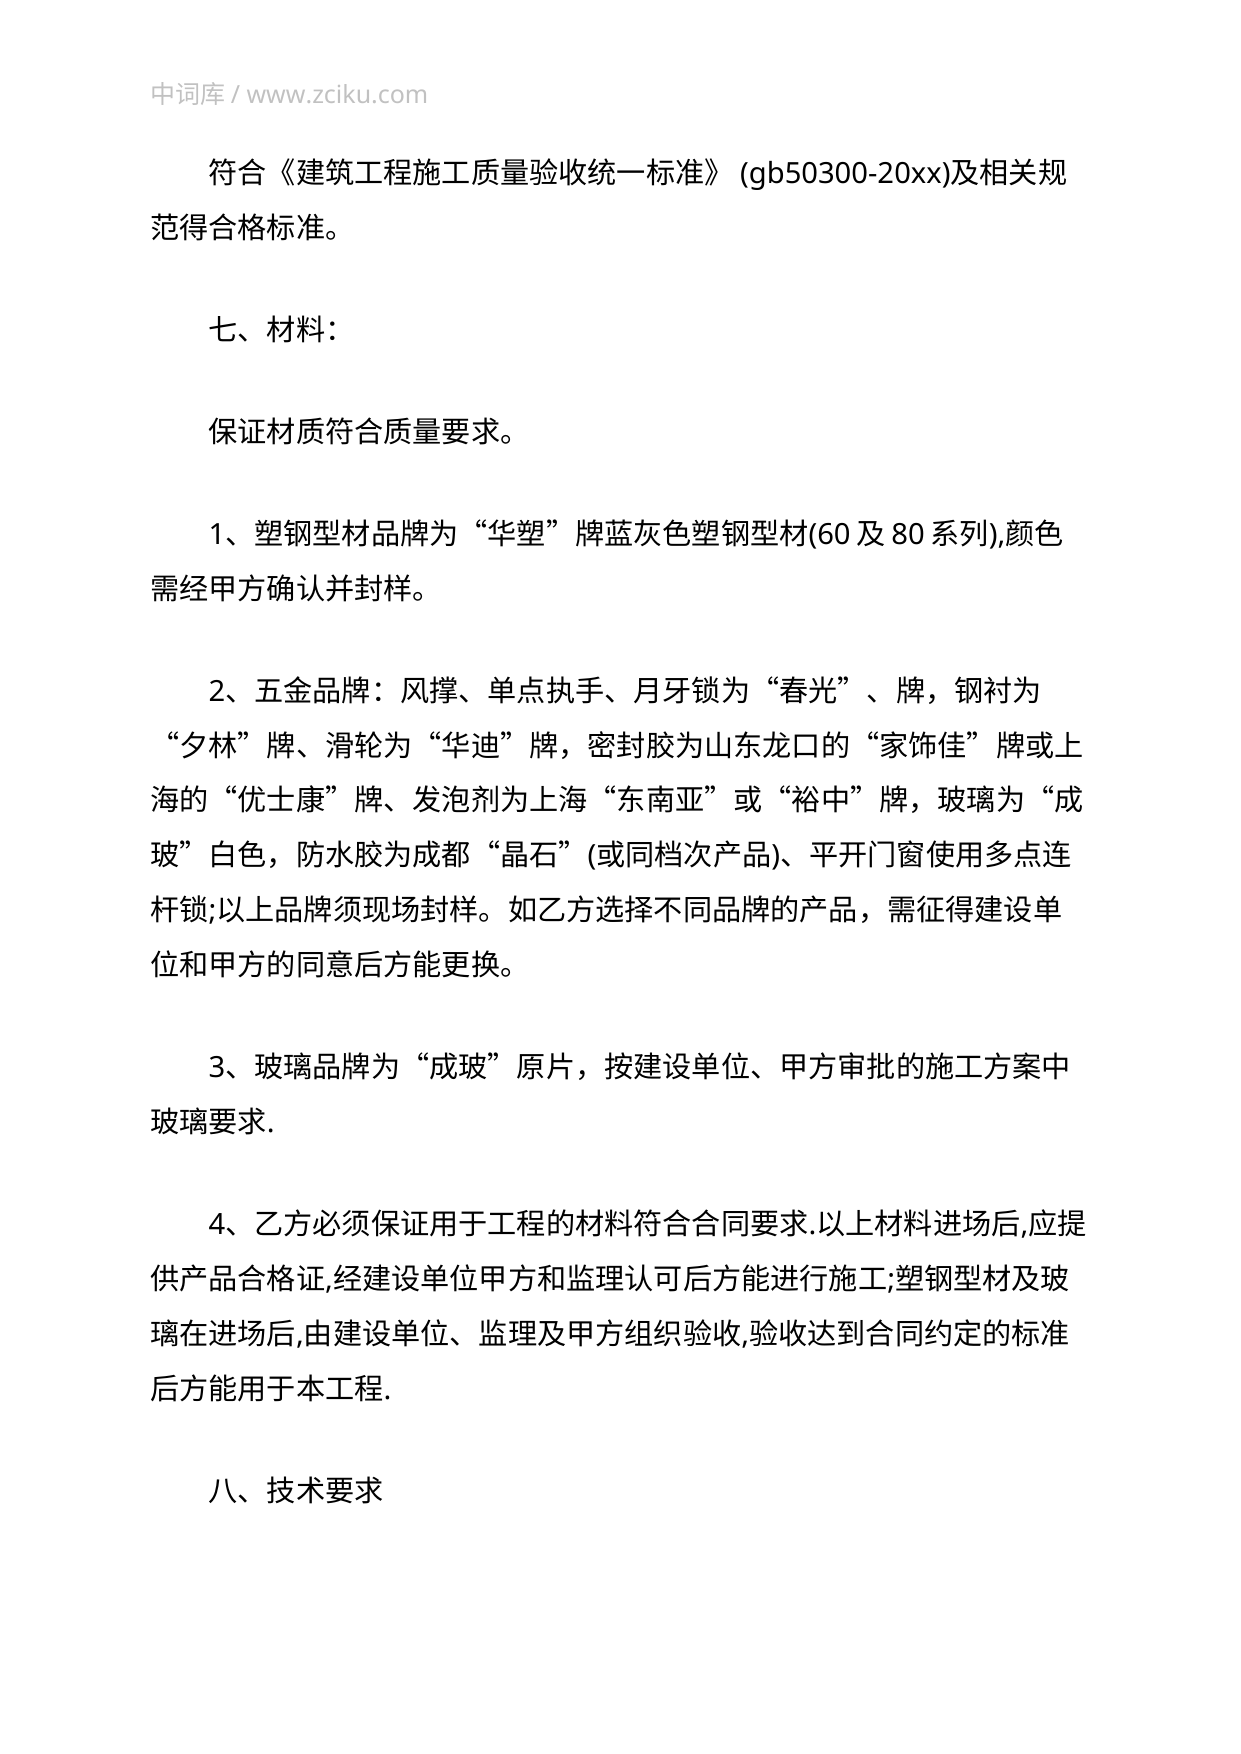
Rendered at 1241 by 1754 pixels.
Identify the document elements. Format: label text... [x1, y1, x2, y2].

text 符合《建筑工程施工质量验收统一标准》 (gb50300-20xx)及相关规范得合格标准。 [150, 150, 1090, 247]
text 1、塑钢型材品牌为“华塑”牌蓝灰色塑钢型材(60及80系列),颜色需经甲方确认并封样。 [150, 510, 1090, 608]
text 保证材质符合质量要求。 [150, 408, 1090, 451]
text 七、材料： [150, 307, 1090, 349]
text 3、玻璃品牌为“成玻”原片，按建设单位、甲方审批的施工方案中玻璃要求. [150, 1044, 1090, 1141]
text 八、技术要求 [150, 1468, 1090, 1510]
text 4、乙方必须保证用于工程的材料符合合同要求.以上材料进场后,应提供产品合格证,经建设单位甲方和监理认可后方能进行施工;塑钢型材及玻璃在进场后,由建设单位、监理及甲方组织验收,验收达到合同约定的标准后方能用于本工程. [150, 1201, 1090, 1408]
text 2、五金品牌：风撑、单点执手、月牙锁为“春光”、牌，钢衬为“夕林”牌、滑轮为“华迪”牌，密封胶为山东龙口的“家饰佳”牌或上海的“优士康”牌、发泡剂为上海“东南亚”或“裕中”牌，玻璃为“成玻”白色，防水胶为成都“晶石”(或同档次产品)、平开门窗使用多点连杆锁;以上品牌须现场封样。如乙方选择不同品牌的产品，需征得建设单位和甲方的同意后方能更换。 [150, 667, 1090, 984]
